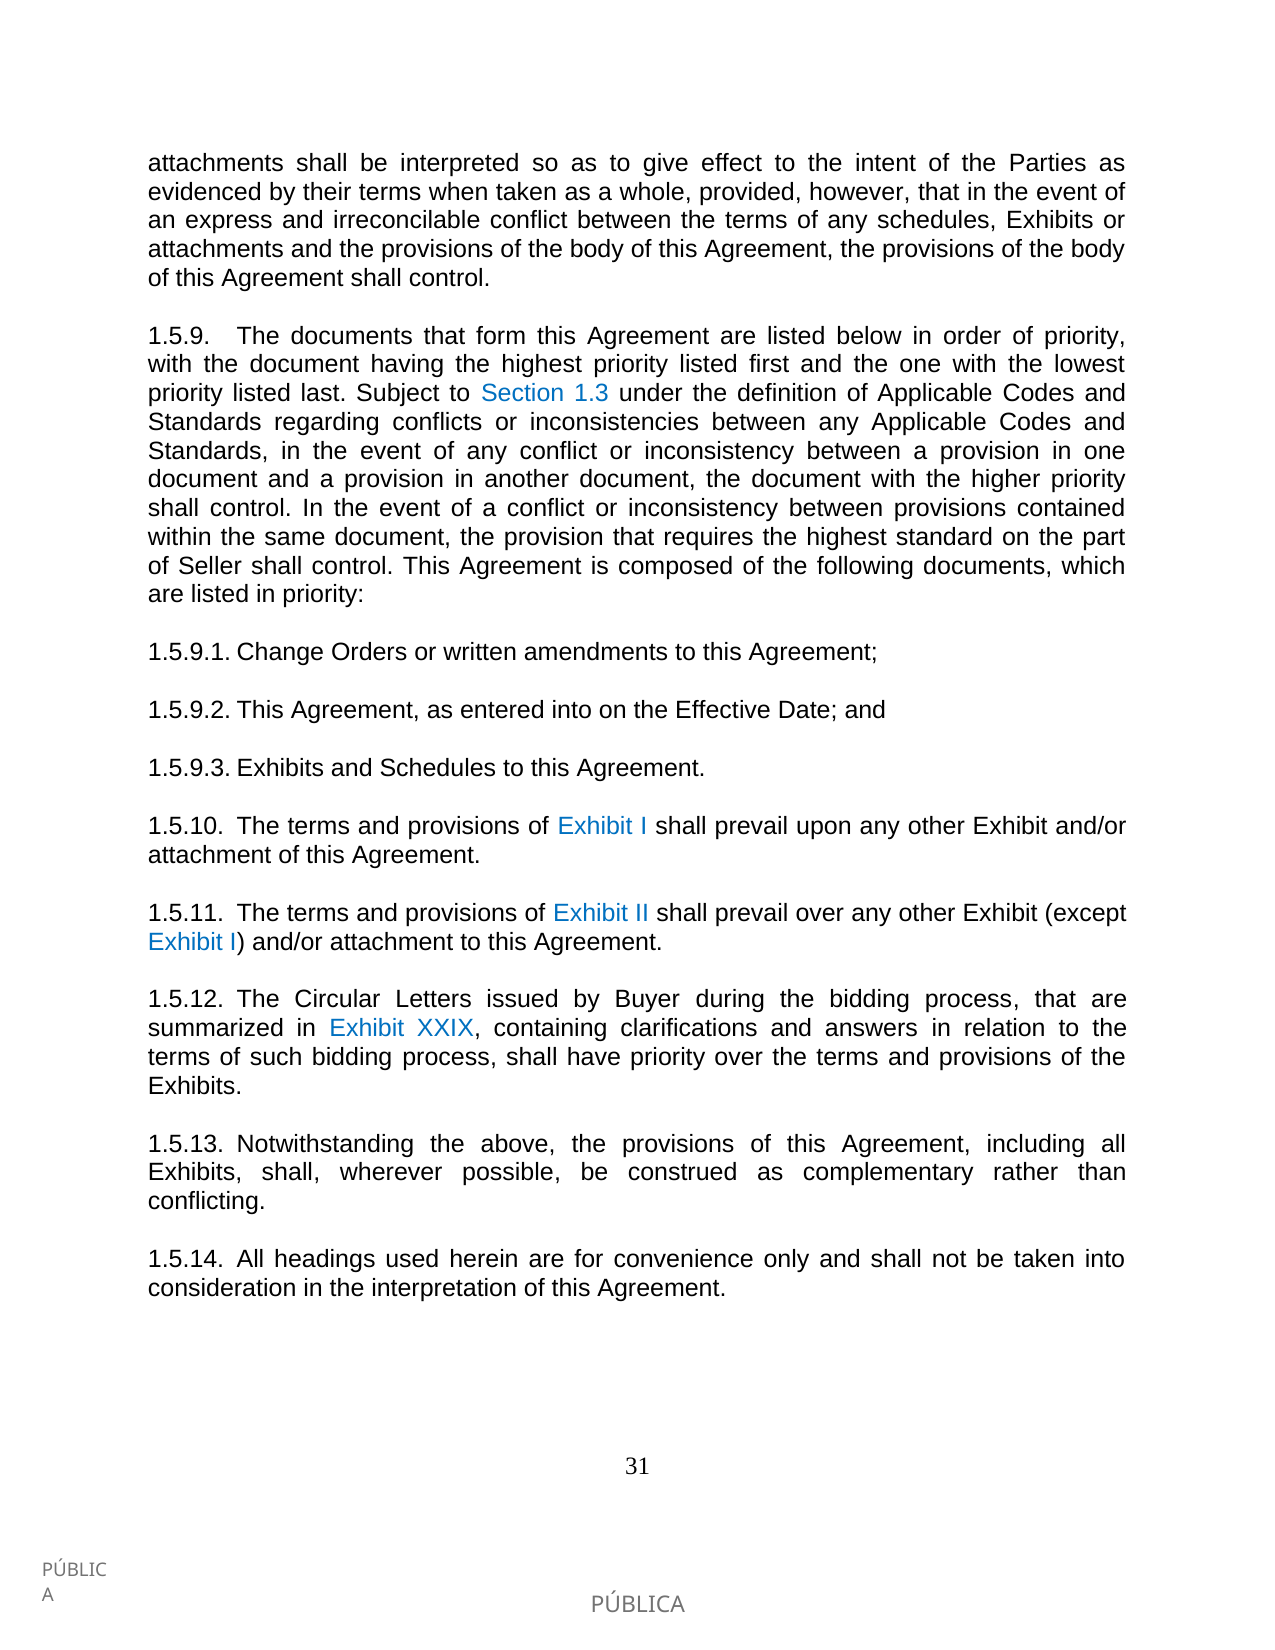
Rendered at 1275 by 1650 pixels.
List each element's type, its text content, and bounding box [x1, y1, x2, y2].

list Exhibits and Schedules to this Agreement. [148, 753, 1127, 782]
list The documents that form this Agreement are listed below in order of priority, with the document having the highest priority listed first and the one with the lowest priority listed last. Subject to Section 1.3 under the definition of Applicable Codes and Standards regarding conflicts or inconsistencies between any Applicable Codes and Standards, in the event of any conflict or inconsistency between a provision in one document and a provision in another document, the document with the higher priority shall control. In the event of a conflict or inconsistency between provisions contained within the same document, the provision that requires the highest standard on the part of Seller shall control. This Agreement is composed of the following documents, which are listed in priority: [148, 321, 1127, 608]
list This Agreement, as entered into on the Effective Date; and [148, 695, 1127, 724]
list All headings used herein are for convenience only and shall not be taken into consideration in the interpretation of this Agreement. [148, 1244, 1127, 1301]
list The terms and provisions of Exhibit I shall prevail upon any other Exhibit and/or attachment of this Agreement. [148, 811, 1127, 868]
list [148, 148, 1127, 291]
list Notwithstanding the above, the provisions of this Agreement, including all Exhibits, shall, wherever possible, be construed as complementary rather than conflicting. [148, 1128, 1127, 1215]
list The terms and provisions of Exhibit II shall prevail over any other Exhibit (except Exhibit I) and/or attachment to this Agreement. [148, 898, 1127, 955]
list Change Orders or written amendments to this Agreement; [148, 637, 1127, 666]
list The Circular Letters issued by Buyer during the bidding process, that are summarized in Exhibit XXIX, containing clarifications and answers in relation to the terms of such bidding process, shall have priority over the terms and provisions of the Exhibits. [148, 984, 1127, 1099]
